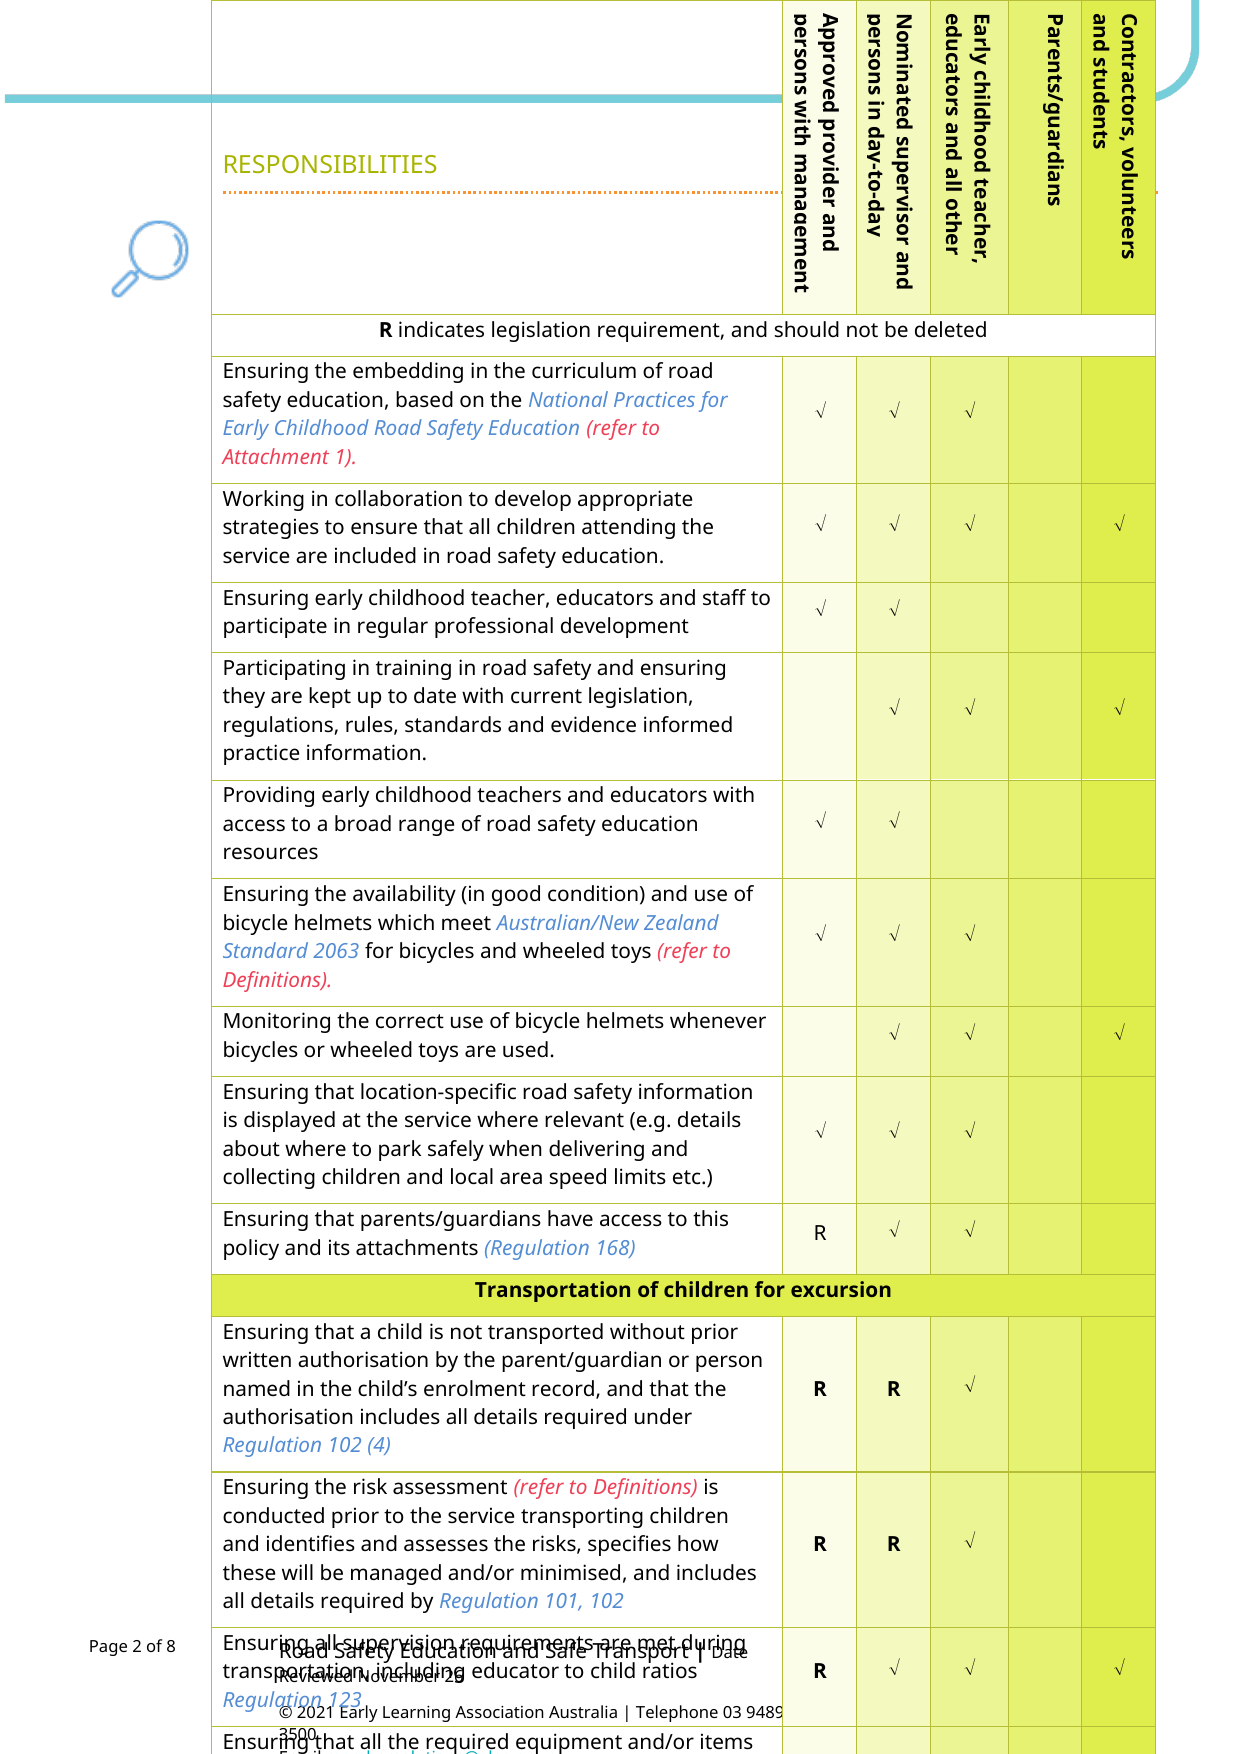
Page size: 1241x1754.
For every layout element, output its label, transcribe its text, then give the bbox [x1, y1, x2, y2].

table_cell [857, 1628, 930, 1726]
table_cell [1082, 1077, 1155, 1203]
table_cell Ensuring that parents/guardians have access to this policy and its attachments (Regulation 168) [212, 1204, 782, 1274]
table_cell [857, 583, 930, 652]
table_cell Providing early childhood teachers and educators with access to a broad range of road safety education resources [212, 781, 782, 878]
table_cell [1082, 1628, 1155, 1726]
table_cell [857, 1077, 930, 1203]
table_cell Ensuring that location-specific road safety information is displayed at the service where relevant (e.g. details about where to park safely when delivering and collecting children and local area speed limits etc.) [212, 1077, 782, 1203]
table_cell [1082, 357, 1155, 483]
table_cell [783, 1077, 856, 1203]
table_cell [931, 1628, 1008, 1726]
table_header Early childhood teacher, educators and all other staff [931, 1, 1008, 314]
table_cell [931, 1204, 1008, 1274]
table_cell [857, 653, 930, 779]
table_cell Ensuring the embedding in the curriculum of road safety education, based on the National Practices for Early Childhood Road Safety Education (refer to Attachment 1). [212, 357, 782, 483]
table_cell [1009, 357, 1081, 483]
picture [1156, 0, 1241, 126]
table_cell Ensuring the availability (in good condition) and use of bicycle helmets which meet Australian/New Zealand Standard 2063 for bicycles and wheeled toys (refer to Definitions). [212, 879, 782, 1006]
table_cell R [783, 1204, 856, 1274]
table_cell [931, 879, 1008, 1006]
table_cell [1009, 484, 1081, 582]
table_header Contractors, volunteers and students [1082, 1, 1155, 314]
table_cell [931, 781, 1008, 878]
table_cell [1009, 1317, 1081, 1471]
table_cell [783, 1007, 856, 1076]
table_cell [931, 583, 1008, 652]
table_cell [783, 357, 856, 483]
table_cell R [783, 1317, 856, 1471]
table_header Responsibilities [212, 1, 782, 314]
table_header Nominated supervisor and persons in day-to-day charge [857, 1, 930, 314]
table_cell [1082, 583, 1155, 652]
table_cell [1009, 1727, 1081, 1754]
table_cell R [783, 1727, 856, 1754]
table_cell R [783, 1473, 856, 1627]
table_cell [931, 653, 1008, 779]
table_cell [1009, 879, 1081, 1006]
table_cell [1009, 781, 1081, 878]
table_cell [857, 484, 930, 582]
table_cell [1009, 1204, 1081, 1274]
table_cell [1082, 1317, 1155, 1471]
table_cell [1082, 879, 1155, 1006]
table_cell Ensuring early childhood teacher, educators and staff to participate in regular professional development [212, 583, 782, 652]
table_cell Ensuring all supervision requirements are met during transportation, including educator to child ratios Regulation 123 [212, 1628, 782, 1726]
table_cell [1009, 1077, 1081, 1203]
table_cell Participating in training in road safety and ensuring they are kept up to date with current legislation, regulations, rules, standards and evidence informed practice information. [212, 653, 782, 779]
table_cell R [857, 1473, 930, 1627]
table_cell [931, 1007, 1008, 1076]
table_cell [931, 1077, 1008, 1203]
table_cell Monitoring the correct use of bicycle helmets whenever bicycles or wheeled toys are used. [212, 1007, 782, 1076]
table_cell [783, 781, 856, 878]
table_cell [931, 1317, 1008, 1471]
table_cell [931, 484, 1008, 582]
table_cell Working in collaboration to develop appropriate strategies to ensure that all children attending the service are included in road safety education. [212, 484, 782, 582]
table_cell [857, 879, 930, 1006]
table_cell [1009, 1628, 1081, 1726]
table_cell R [857, 1727, 930, 1754]
picture [4, 0, 211, 126]
table_cell [857, 1007, 930, 1076]
table_cell [857, 781, 930, 878]
table_cell [783, 653, 856, 779]
table_cell Transportation of children for excursion [212, 1275, 1155, 1316]
table_cell [857, 357, 930, 483]
table_cell [1009, 1473, 1081, 1627]
table_cell [1082, 653, 1155, 779]
table_cell [931, 357, 1008, 483]
table_cell [1082, 781, 1155, 878]
table_cell [1009, 1007, 1081, 1076]
table_cell R [783, 1628, 856, 1726]
table_cell [783, 583, 856, 652]
table_cell Ensuring the risk assessment (refer to Definitions) is conducted prior to the service transporting children and identifies and assesses the risks, specifies how these will be managed and/or minimised, and includes all details required by Regulation 101, 102 [212, 1473, 782, 1627]
table_cell [1082, 1727, 1155, 1754]
table_cell R indicates legislation requirement, and should not be deleted [212, 315, 1155, 356]
table_cell [1082, 1204, 1155, 1274]
table_header Parents/guardians [1009, 1, 1081, 314]
table_cell [1009, 653, 1081, 779]
table_cell [931, 1727, 1008, 1754]
table_cell [1082, 1473, 1155, 1627]
table_cell [783, 879, 856, 1006]
table_cell [931, 1473, 1008, 1627]
table_cell [783, 484, 856, 582]
picture [81, 191, 211, 327]
table_cell Ensuring that a child is not transported without prior written authorisation by the parent/guardian or person named in the child’s enrolment record, and that the authorisation includes all details required under Regulation 102 (4) [212, 1317, 782, 1471]
table_cell [1082, 484, 1155, 582]
table_cell R [857, 1317, 930, 1471]
table_header Approved provider and persons with management or control [783, 1, 856, 314]
table_cell [1082, 1007, 1155, 1076]
table_cell [857, 1204, 930, 1274]
table_cell [1009, 583, 1081, 652]
